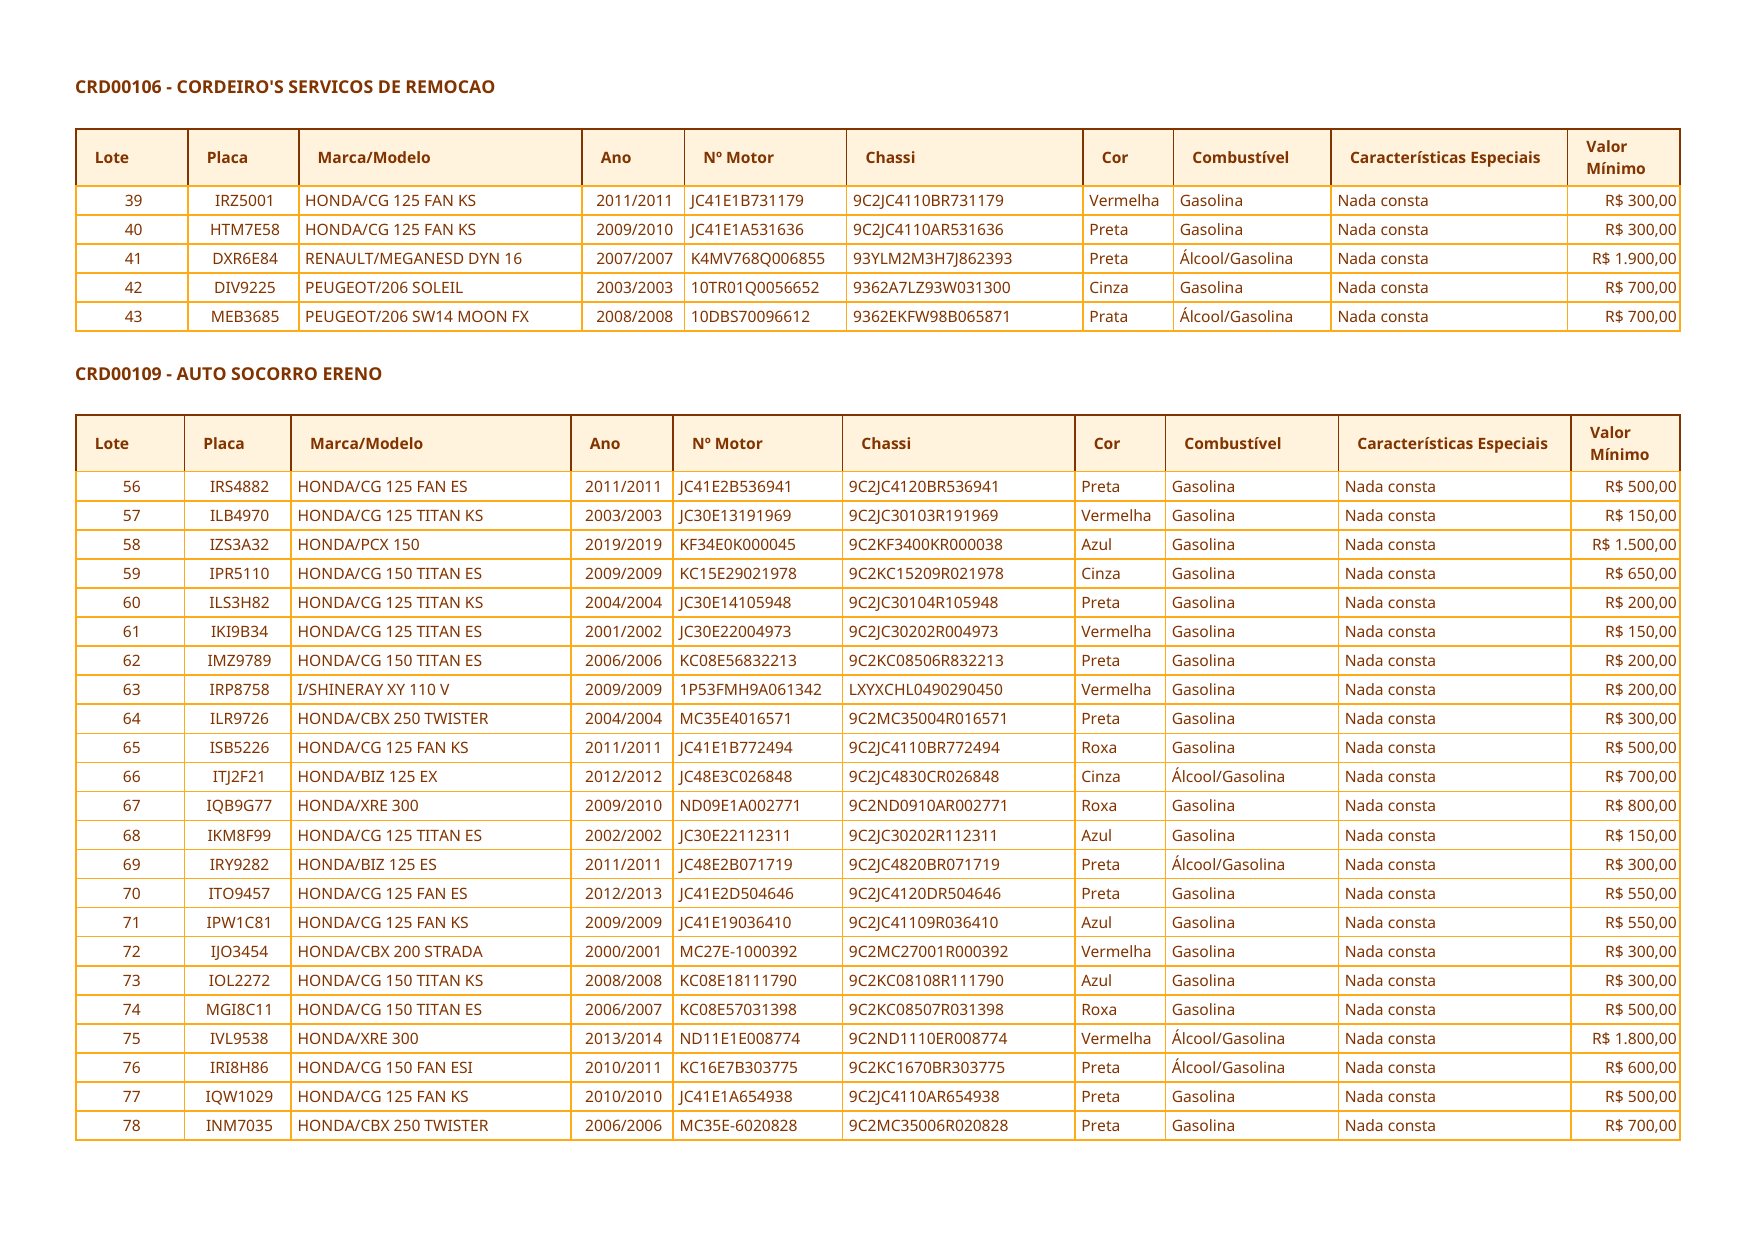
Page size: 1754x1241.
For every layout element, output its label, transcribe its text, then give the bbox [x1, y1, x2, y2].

table_cell HONDA/CBX 200 STRADA [292, 937, 570, 965]
table_cell 1P53FMH9A061342 [674, 676, 842, 703]
table_cell Nada consta [1332, 187, 1567, 214]
table_header Lote [77, 130, 187, 185]
table_cell Preta [1076, 1054, 1165, 1081]
table_header Combustível [1174, 130, 1330, 185]
table_cell R$ 150,00 [1572, 821, 1679, 849]
table_cell RENAULT/MEGANESD DYN 16 [300, 245, 581, 272]
table_cell ILS3H82 [185, 589, 290, 616]
table_cell I/SHINERAY XY 110 V [292, 676, 570, 703]
table_cell JC41E2D504646 [674, 879, 842, 907]
table_cell Nada consta [1339, 1083, 1570, 1110]
table_cell 61 [77, 618, 184, 645]
table_cell 9C2KC08506R832213 [843, 647, 1074, 674]
table_cell KC15E29021978 [674, 560, 842, 587]
table_cell R$ 300,00 [1568, 187, 1679, 214]
table_cell IRZ5001 [189, 187, 298, 214]
table_cell Nada consta [1339, 1025, 1570, 1052]
table_cell 75 [77, 1025, 184, 1052]
table_cell R$ 700,00 [1568, 274, 1679, 301]
table_cell 9C2JC4120BR536941 [843, 472, 1074, 500]
table_cell HONDA/CG 125 FAN KS [300, 216, 581, 243]
table_cell R$ 500,00 [1572, 1083, 1679, 1110]
table_cell 9362A7LZ93W031300 [847, 274, 1082, 301]
table_cell 57 [77, 502, 184, 529]
table_cell R$ 700,00 [1572, 1112, 1679, 1139]
table_cell 9C2JC4110BR731179 [847, 187, 1082, 214]
table_cell R$ 150,00 [1572, 618, 1679, 645]
table_cell 59 [77, 560, 184, 587]
table_cell 9C2JC30202R112311 [843, 821, 1074, 849]
table_cell Nada consta [1339, 996, 1570, 1023]
table_cell 2002/2002 [572, 821, 672, 849]
table_cell Preta [1076, 472, 1165, 500]
table_cell HONDA/CBX 250 TWISTER [292, 1112, 570, 1139]
table_header Características Especiais [1339, 416, 1570, 471]
table_cell DIV9225 [189, 274, 298, 301]
table_cell Nada consta [1339, 763, 1570, 791]
table_cell 69 [77, 850, 184, 878]
table_cell JC41E1A531636 [685, 216, 846, 243]
table_cell R$ 500,00 [1572, 734, 1679, 761]
table_cell 39 [77, 187, 187, 214]
table_cell IRI8H86 [185, 1054, 290, 1081]
table_cell IZS3A32 [185, 531, 290, 558]
table_cell IRY9282 [185, 850, 290, 878]
table_cell 2011/2011 [572, 734, 672, 761]
table_cell R$ 1.900,00 [1568, 245, 1679, 272]
table_cell MGI8C11 [185, 996, 290, 1023]
table_cell 2000/2001 [572, 937, 672, 965]
table_cell 2011/2011 [572, 850, 672, 878]
table_cell Azul [1076, 821, 1165, 849]
table_cell 60 [77, 589, 184, 616]
table_cell Gasolina [1166, 821, 1338, 849]
table_cell Preta [1076, 705, 1165, 732]
table_cell R$ 200,00 [1572, 676, 1679, 703]
table_cell Nada consta [1339, 1054, 1570, 1081]
table_cell 2006/2006 [572, 1112, 672, 1139]
table_header Placa [185, 416, 290, 471]
table_header Marca/Modelo [300, 130, 581, 185]
table_cell 68 [77, 821, 184, 849]
table_cell 2010/2011 [572, 1054, 672, 1081]
table_cell 76 [77, 1054, 184, 1081]
table_cell 2006/2007 [572, 996, 672, 1023]
table_cell Vermelha [1076, 937, 1165, 965]
table_cell 9C2JC4110AR654938 [843, 1083, 1074, 1110]
table_cell IRS4882 [185, 472, 290, 500]
table_cell HONDA/CG 125 FAN KS [292, 1083, 570, 1110]
table_cell 9C2ND0910AR002771 [843, 792, 1074, 819]
table_cell JC48E3C026848 [674, 763, 842, 791]
table_cell 72 [77, 937, 184, 965]
table_cell Preta [1076, 879, 1165, 907]
table_cell 2008/2008 [572, 967, 672, 994]
table_cell Nada consta [1339, 589, 1570, 616]
table_cell Álcool/Gasolina [1174, 245, 1330, 272]
table_cell ILB4970 [185, 502, 290, 529]
table_cell HONDA/CG 125 TITAN KS [292, 502, 570, 529]
table_cell HONDA/CG 125 TITAN ES [292, 821, 570, 849]
table_cell Nada consta [1339, 734, 1570, 761]
table_cell HONDA/XRE 300 [292, 1025, 570, 1052]
table_cell IKI9B34 [185, 618, 290, 645]
table_cell Gasolina [1166, 618, 1338, 645]
table_cell HONDA/BIZ 125 EX [292, 763, 570, 791]
table_cell Vermelha [1084, 187, 1173, 214]
table_cell 9C2MC27001R000392 [843, 937, 1074, 965]
table_cell 2006/2006 [572, 647, 672, 674]
table_cell 9C2JC30104R105948 [843, 589, 1074, 616]
table_header Lote [77, 416, 184, 471]
table_cell 2007/2007 [583, 245, 684, 272]
table_cell R$ 300,00 [1572, 850, 1679, 878]
table_cell Gasolina [1166, 1083, 1338, 1110]
table_cell LXYXCHL0490290450 [843, 676, 1074, 703]
table_cell Gasolina [1166, 937, 1338, 965]
table_header Cor [1084, 130, 1173, 185]
table_cell Gasolina [1166, 589, 1338, 616]
table_cell HONDA/CG 125 FAN KS [292, 734, 570, 761]
table_cell MC35E-6020828 [674, 1112, 842, 1139]
table_cell 9C2KC1670BR303775 [843, 1054, 1074, 1081]
table_cell IPW1C81 [185, 908, 290, 936]
table_cell 70 [77, 879, 184, 907]
table_cell Preta [1084, 245, 1173, 272]
table_cell Gasolina [1166, 734, 1338, 761]
table_cell Roxa [1076, 996, 1165, 1023]
table_cell 9C2JC4830CR026848 [843, 763, 1074, 791]
table_cell Gasolina [1166, 531, 1338, 558]
table_cell 9C2KC15209R021978 [843, 560, 1074, 587]
table_cell Nada consta [1339, 908, 1570, 936]
table_cell 2008/2008 [583, 303, 684, 330]
table_cell Gasolina [1174, 187, 1330, 214]
table_header Valor Mínimo [1572, 416, 1679, 471]
table_cell Nada consta [1339, 647, 1570, 674]
table_cell Nada consta [1339, 967, 1570, 994]
table_cell 63 [77, 676, 184, 703]
table_cell R$ 550,00 [1572, 908, 1679, 936]
table_cell 9C2JC4110BR772494 [843, 734, 1074, 761]
table_cell JC41E1B731179 [685, 187, 846, 214]
table_header Combustível [1166, 416, 1338, 471]
table_cell 66 [77, 763, 184, 791]
table_cell ND11E1E008774 [674, 1025, 842, 1052]
table_cell 2009/2010 [583, 216, 684, 243]
table_cell Nada consta [1332, 245, 1567, 272]
table_cell Gasolina [1166, 676, 1338, 703]
table_cell R$ 550,00 [1572, 879, 1679, 907]
table_header Chassi [843, 416, 1074, 471]
table_cell 74 [77, 996, 184, 1023]
table_cell JC30E22004973 [674, 618, 842, 645]
table_cell Preta [1084, 216, 1173, 243]
table_cell 73 [77, 967, 184, 994]
table_cell Álcool/Gasolina [1166, 763, 1338, 791]
table_cell 2004/2004 [572, 589, 672, 616]
table_header Chassi [847, 130, 1082, 185]
table_cell Vermelha [1076, 1025, 1165, 1052]
table_header Cor [1076, 416, 1165, 471]
table_cell Nada consta [1339, 618, 1570, 645]
table_cell ITO9457 [185, 879, 290, 907]
table_cell 2009/2009 [572, 560, 672, 587]
table_cell Gasolina [1166, 908, 1338, 936]
table_cell Gasolina [1166, 502, 1338, 529]
table_cell 71 [77, 908, 184, 936]
table_cell 2009/2009 [572, 908, 672, 936]
table_cell Cinza [1076, 560, 1165, 587]
table_cell HONDA/CG 150 TITAN ES [292, 996, 570, 1023]
table_cell 10DBS70096612 [685, 303, 846, 330]
table_cell Nada consta [1339, 502, 1570, 529]
table_cell HONDA/CG 150 TITAN KS [292, 967, 570, 994]
table_cell R$ 700,00 [1568, 303, 1679, 330]
table_cell 9C2JC30103R191969 [843, 502, 1074, 529]
table_cell Roxa [1076, 734, 1165, 761]
table_cell R$ 150,00 [1572, 502, 1679, 529]
table_header Nº Motor [674, 416, 842, 471]
table_cell 2009/2009 [572, 676, 672, 703]
table_cell 9C2MC35006R020828 [843, 1112, 1074, 1139]
table_cell Gasolina [1166, 792, 1338, 819]
table_cell Vermelha [1076, 618, 1165, 645]
table_cell 40 [77, 216, 187, 243]
table_cell Gasolina [1166, 705, 1338, 732]
table_cell Preta [1076, 850, 1165, 878]
table_cell 9C2ND1110ER008774 [843, 1025, 1074, 1052]
table_cell Nada consta [1339, 560, 1570, 587]
table_cell Álcool/Gasolina [1174, 303, 1330, 330]
table_cell IOL2272 [185, 967, 290, 994]
table_cell HONDA/PCX 150 [292, 531, 570, 558]
table_cell HONDA/CG 150 TITAN ES [292, 647, 570, 674]
table_cell 9C2KC08108R111790 [843, 967, 1074, 994]
table_cell MEB3685 [189, 303, 298, 330]
table_cell Gasolina [1174, 216, 1330, 243]
table_cell IMZ9789 [185, 647, 290, 674]
table_cell Prata [1084, 303, 1173, 330]
table_cell Nada consta [1339, 937, 1570, 965]
table_cell 2001/2002 [572, 618, 672, 645]
table_cell 9C2JC4820BR071719 [843, 850, 1074, 878]
table_cell HONDA/CG 125 FAN KS [300, 187, 581, 214]
table_cell R$ 700,00 [1572, 763, 1679, 791]
table_cell Gasolina [1166, 996, 1338, 1023]
table_cell 2011/2011 [583, 187, 684, 214]
table_cell Nada consta [1339, 1112, 1570, 1139]
table_cell Gasolina [1166, 560, 1338, 587]
table_cell Gasolina [1166, 472, 1338, 500]
table_cell KC08E18111790 [674, 967, 842, 994]
table_cell 93YLM2M3H7J862393 [847, 245, 1082, 272]
table_cell IPR5110 [185, 560, 290, 587]
table_cell 9C2KF3400KR000038 [843, 531, 1074, 558]
table_cell Gasolina [1166, 1112, 1338, 1139]
table_cell MC35E4016571 [674, 705, 842, 732]
table_cell 9C2JC4120DR504646 [843, 879, 1074, 907]
table_cell IJO3454 [185, 937, 290, 965]
table_cell HONDA/CG 125 FAN ES [292, 879, 570, 907]
table_cell Preta [1076, 647, 1165, 674]
table_cell 2019/2019 [572, 531, 672, 558]
table_cell Nada consta [1332, 216, 1567, 243]
table_cell Vermelha [1076, 502, 1165, 529]
table_cell ITJ2F21 [185, 763, 290, 791]
table_cell IKM8F99 [185, 821, 290, 849]
table_cell 2004/2004 [572, 705, 672, 732]
table_cell R$ 600,00 [1572, 1054, 1679, 1081]
table_cell 65 [77, 734, 184, 761]
table_cell Nada consta [1339, 676, 1570, 703]
table_cell Azul [1076, 908, 1165, 936]
table_cell HTM7E58 [189, 216, 298, 243]
table_cell HONDA/CG 150 FAN ESI [292, 1054, 570, 1081]
table_cell Nada consta [1339, 879, 1570, 907]
table_cell JC30E22112311 [674, 821, 842, 849]
table_cell 41 [77, 245, 187, 272]
table_cell KC08E56832213 [674, 647, 842, 674]
table_cell HONDA/CG 150 TITAN ES [292, 560, 570, 587]
table_cell 2009/2010 [572, 792, 672, 819]
table_cell R$ 1.800,00 [1572, 1025, 1679, 1052]
table_cell 77 [77, 1083, 184, 1110]
table_cell HONDA/CBX 250 TWISTER [292, 705, 570, 732]
table_cell R$ 800,00 [1572, 792, 1679, 819]
table_cell 56 [77, 472, 184, 500]
table_cell 42 [77, 274, 187, 301]
table_cell JC41E1B772494 [674, 734, 842, 761]
table_cell Roxa [1076, 792, 1165, 819]
table_header Características Especiais [1332, 130, 1567, 185]
table_cell 67 [77, 792, 184, 819]
table_header Placa [189, 130, 298, 185]
table_cell R$ 1.500,00 [1572, 531, 1679, 558]
table_header Ano [572, 416, 672, 471]
table_cell JC48E2B071719 [674, 850, 842, 878]
table_cell 10TR01Q0056652 [685, 274, 846, 301]
table_cell PEUGEOT/206 SOLEIL [300, 274, 581, 301]
table_cell Gasolina [1174, 274, 1330, 301]
table_cell IVL9538 [185, 1025, 290, 1052]
table_cell JC30E14105948 [674, 589, 842, 616]
text CRD00106 - CORDEIRO'S SERVICOS DE REMOCAO [75, 75, 1679, 99]
table_cell R$ 300,00 [1572, 967, 1679, 994]
table_cell K4MV768Q006855 [685, 245, 846, 272]
table_cell Azul [1076, 967, 1165, 994]
table_header Marca/Modelo [292, 416, 570, 471]
table_cell ND09E1A002771 [674, 792, 842, 819]
table_cell HONDA/CG 125 TITAN KS [292, 589, 570, 616]
table_cell Nada consta [1332, 303, 1567, 330]
table_cell Preta [1076, 589, 1165, 616]
table_cell KF34E0K000045 [674, 531, 842, 558]
table_cell R$ 500,00 [1572, 996, 1679, 1023]
table_cell R$ 650,00 [1572, 560, 1679, 587]
table_cell Gasolina [1166, 879, 1338, 907]
table_cell Nada consta [1339, 850, 1570, 878]
table_header Nº Motor [685, 130, 846, 185]
table_cell Nada consta [1332, 274, 1567, 301]
table_cell R$ 200,00 [1572, 589, 1679, 616]
table_cell 78 [77, 1112, 184, 1139]
table_cell 43 [77, 303, 187, 330]
table_cell 9C2MC35004R016571 [843, 705, 1074, 732]
table_cell ILR9726 [185, 705, 290, 732]
table_header Valor Mínimo [1568, 130, 1679, 185]
table_cell JC30E13191969 [674, 502, 842, 529]
table_cell IQB9G77 [185, 792, 290, 819]
table_cell Álcool/Gasolina [1166, 1054, 1338, 1081]
table_cell Nada consta [1339, 705, 1570, 732]
table_cell HONDA/CG 125 FAN KS [292, 908, 570, 936]
table_cell DXR6E84 [189, 245, 298, 272]
table_cell KC16E7B303775 [674, 1054, 842, 1081]
table_cell Nada consta [1339, 531, 1570, 558]
table_cell Azul [1076, 531, 1165, 558]
table_cell Gasolina [1166, 647, 1338, 674]
table_cell IRP8758 [185, 676, 290, 703]
table_cell Nada consta [1339, 472, 1570, 500]
table_cell 2012/2012 [572, 763, 672, 791]
table_cell MC27E-1000392 [674, 937, 842, 965]
table_cell 2010/2010 [572, 1083, 672, 1110]
table_cell HONDA/XRE 300 [292, 792, 570, 819]
table_cell Preta [1076, 1112, 1165, 1139]
table_cell Vermelha [1076, 676, 1165, 703]
table_cell 64 [77, 705, 184, 732]
table_cell HONDA/BIZ 125 ES [292, 850, 570, 878]
table_cell Gasolina [1166, 967, 1338, 994]
text CRD00109 - AUTO SOCORRO ERENO [75, 361, 1679, 385]
table_cell 2003/2003 [572, 502, 672, 529]
table_cell 2003/2003 [583, 274, 684, 301]
table_cell Cinza [1076, 763, 1165, 791]
table_cell 58 [77, 531, 184, 558]
table_cell PEUGEOT/206 SW14 MOON FX [300, 303, 581, 330]
table_cell 9C2JC4110AR531636 [847, 216, 1082, 243]
table_cell INM7035 [185, 1112, 290, 1139]
table_cell KC08E57031398 [674, 996, 842, 1023]
table_cell 2011/2011 [572, 472, 672, 500]
table_cell 9362EKFW98B065871 [847, 303, 1082, 330]
table_cell JC41E2B536941 [674, 472, 842, 500]
table_cell 2013/2014 [572, 1025, 672, 1052]
table_cell Cinza [1084, 274, 1173, 301]
table_cell HONDA/CG 125 TITAN ES [292, 618, 570, 645]
table_cell JC41E1A654938 [674, 1083, 842, 1110]
table_cell R$ 300,00 [1572, 705, 1679, 732]
table_cell Álcool/Gasolina [1166, 1025, 1338, 1052]
table_cell HONDA/CG 125 FAN ES [292, 472, 570, 500]
table_cell Nada consta [1339, 792, 1570, 819]
table_cell JC41E19036410 [674, 908, 842, 936]
table_cell R$ 500,00 [1572, 472, 1679, 500]
table_header Ano [583, 130, 684, 185]
table_cell 62 [77, 647, 184, 674]
table_cell ISB5226 [185, 734, 290, 761]
table_cell R$ 300,00 [1568, 216, 1679, 243]
table_cell R$ 200,00 [1572, 647, 1679, 674]
table_cell R$ 300,00 [1572, 937, 1679, 965]
table_cell IQW1029 [185, 1083, 290, 1110]
table_cell 9C2JC30202R004973 [843, 618, 1074, 645]
table_cell Álcool/Gasolina [1166, 850, 1338, 878]
table_cell 9C2KC08507R031398 [843, 996, 1074, 1023]
table_cell 9C2JC41109R036410 [843, 908, 1074, 936]
table_cell Nada consta [1339, 821, 1570, 849]
table_cell Preta [1076, 1083, 1165, 1110]
table_cell 2012/2013 [572, 879, 672, 907]
